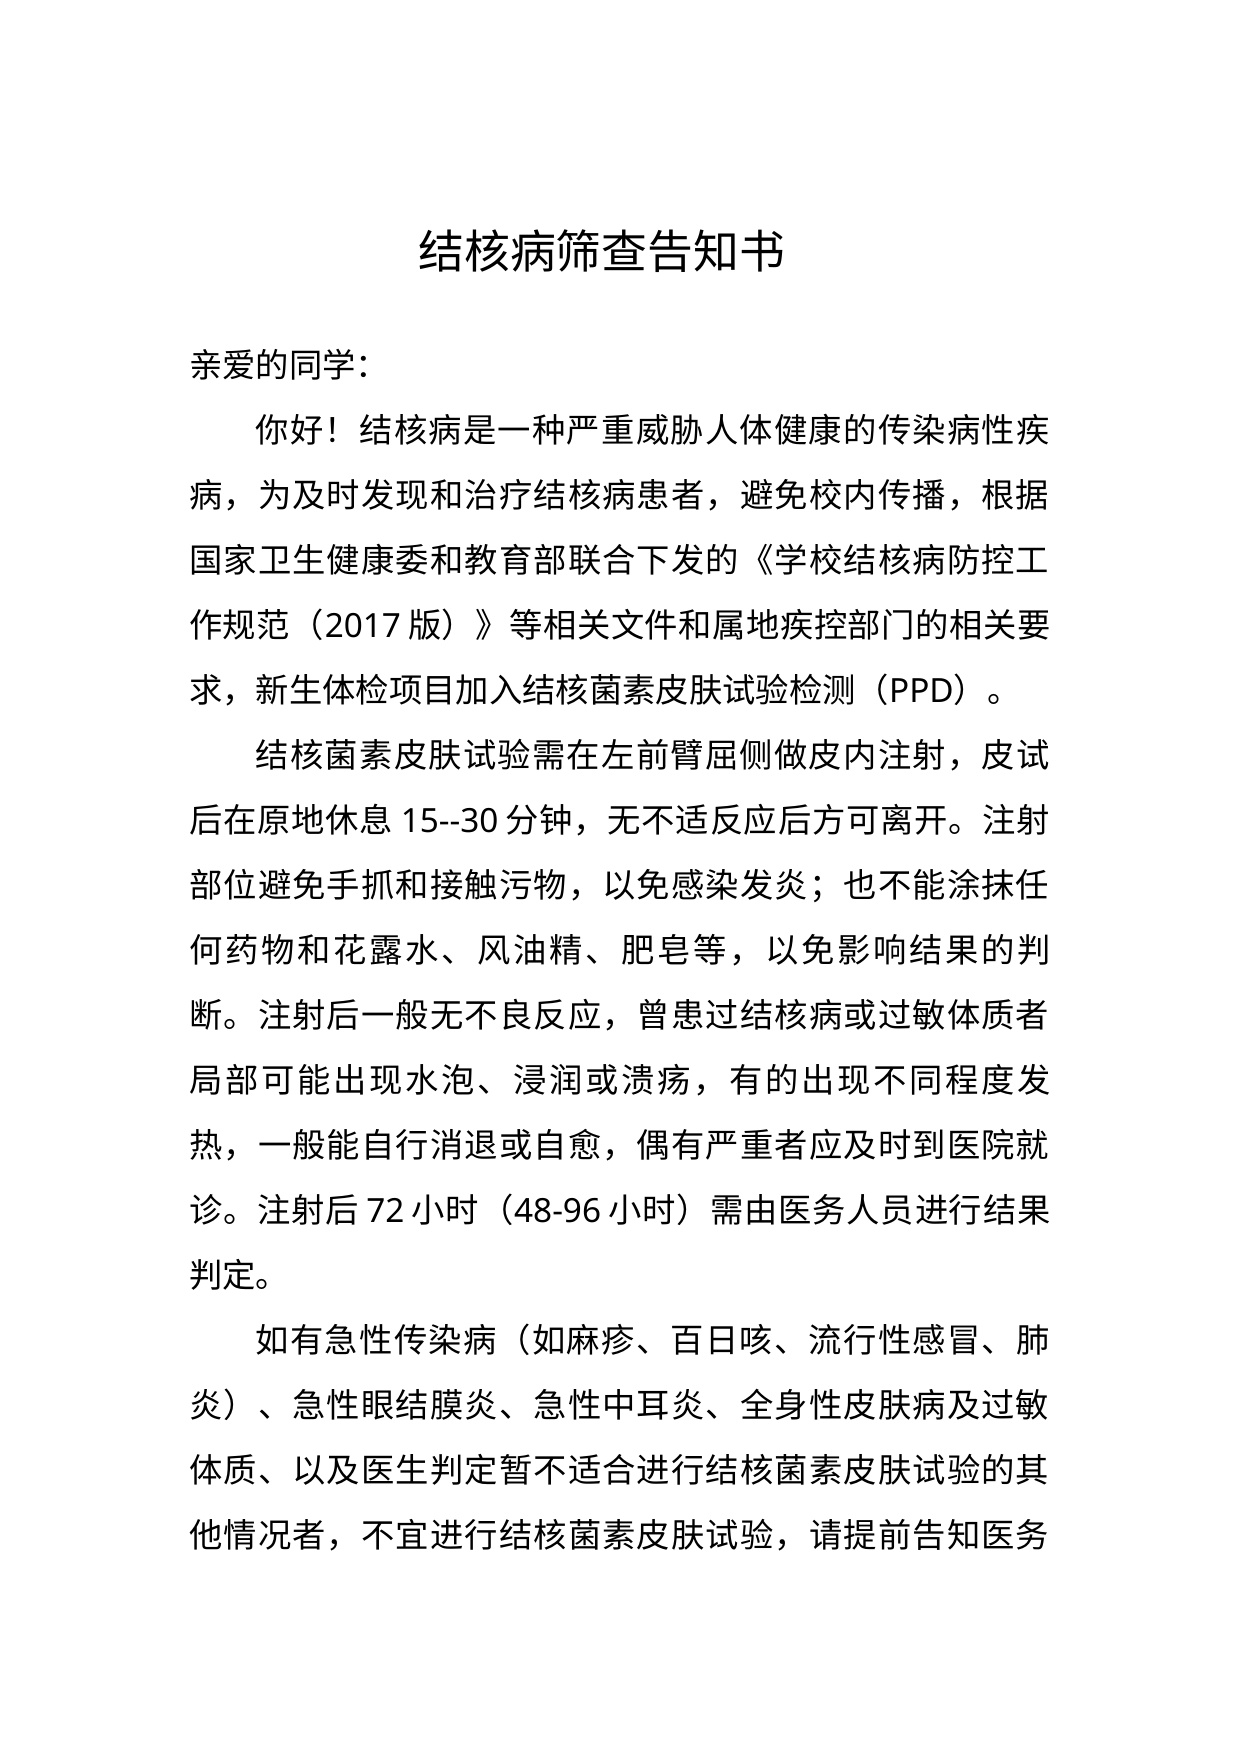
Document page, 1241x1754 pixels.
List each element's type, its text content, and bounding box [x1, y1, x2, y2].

text 结核菌素皮肤试验需在左前臂屈侧做皮内注射，皮试后在原地休息15--30分钟，无不适反应后方可离开。注射部位避免手抓和接触污物，以免感染发炎；也不能涂抹任何药物和花露水、风油精、肥皂等，以免影响结果的判断。注射后一般无不良反应，曾患过结核病或过敏体质者局部可能出现水泡、浸润或溃疡，有的出现不同程度发热，一般能自行消退或自愈，偶有严重者应及时到医院就诊。注射后72小时（48-96小时）需由医务人员进行结果判定。 [189, 720, 1051, 1305]
text 你好！结核病是一种严重威胁人体健康的传染病性疾病，为及时发现和治疗结核病患者，避免校内传播，根据国家卫生健康委和教育部联合下发的《学校结核病防控工作规范（2017版）》等相关文件和属地疾控部门的相关要求，新生体检项目加入结核菌素皮肤试验检测（PPD）。 [189, 395, 1051, 720]
text 结核病筛查告知书 [189, 200, 1051, 298]
text 亲爱的同学： [189, 330, 1051, 395]
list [189, 1305, 1051, 1565]
